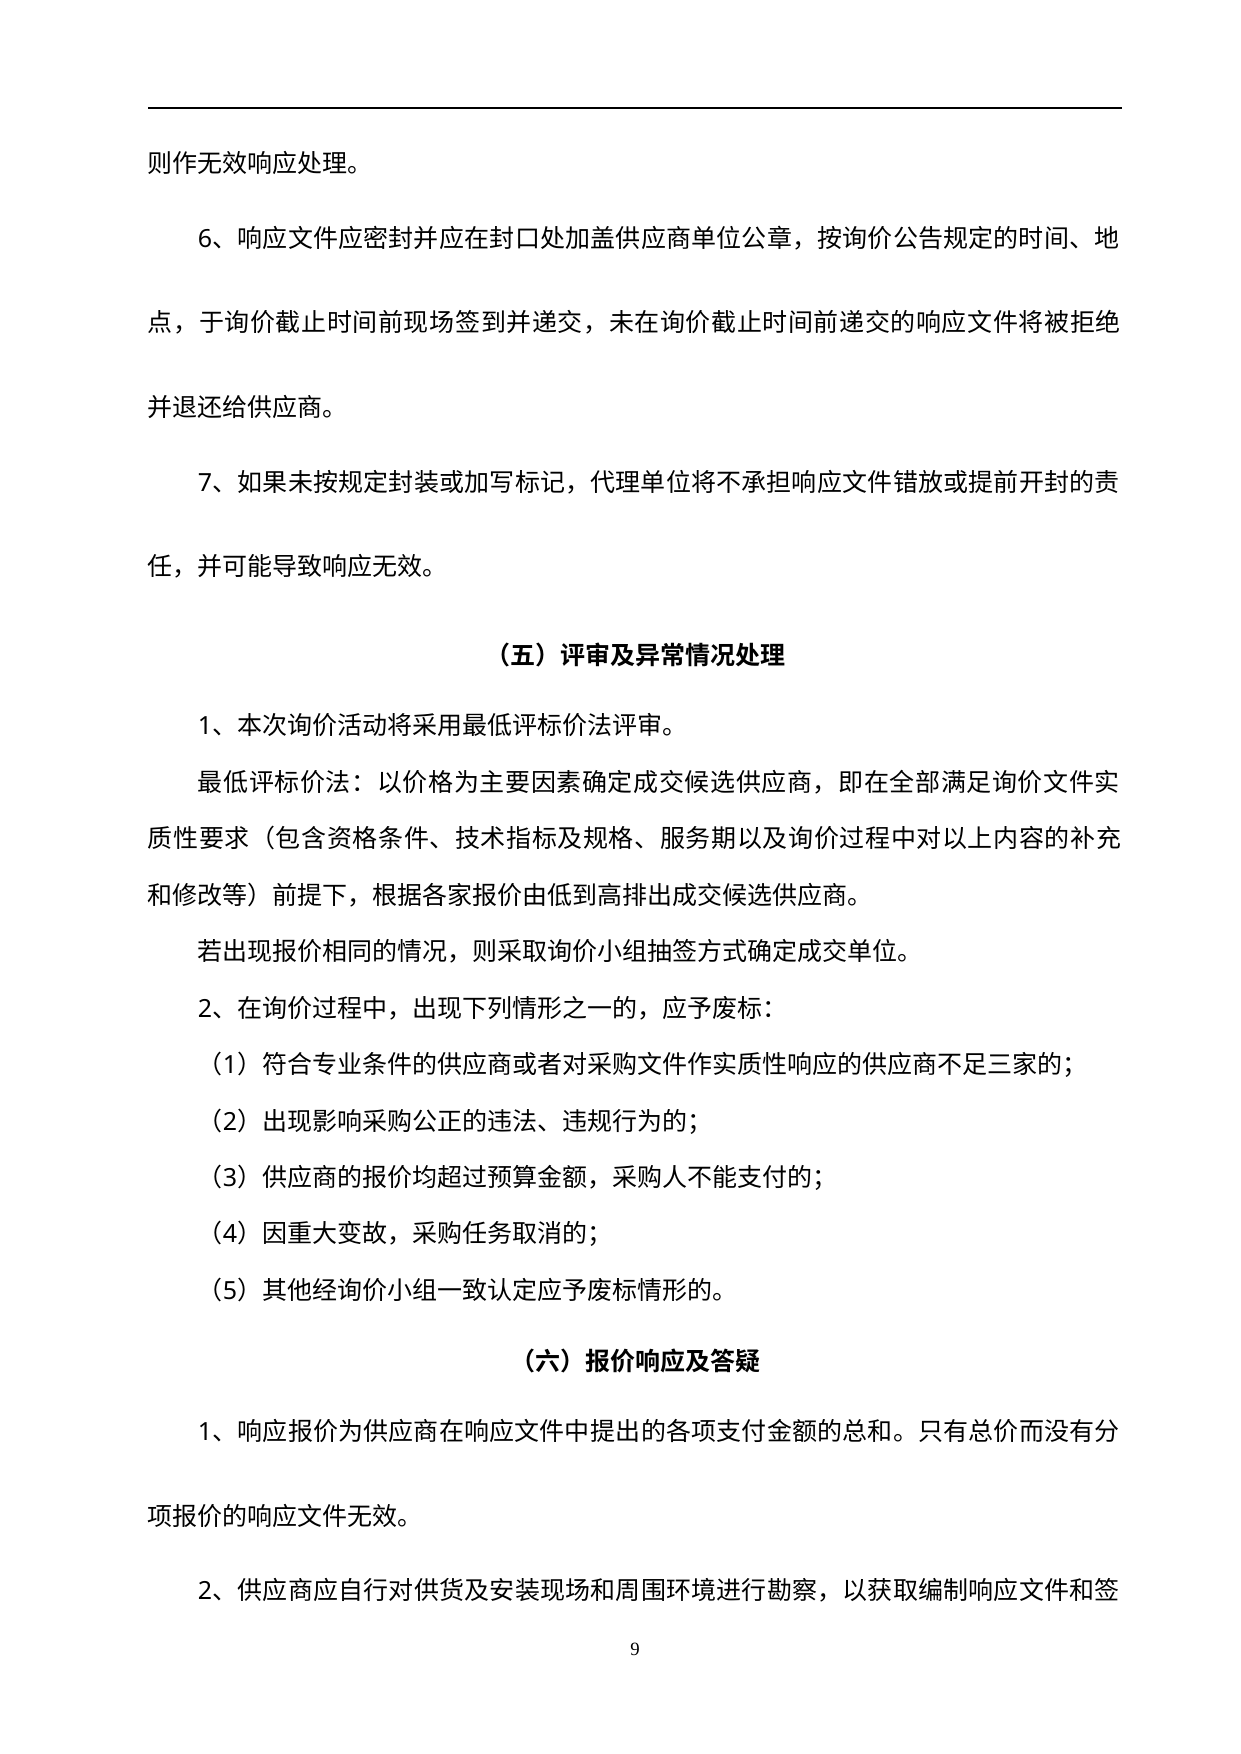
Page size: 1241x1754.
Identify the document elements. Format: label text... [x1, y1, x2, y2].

text （5）其他经询价小组一致认定应予废标情形的。 [148, 1260, 1122, 1317]
text 2、在询价过程中，出现下列情形之一的，应予废标： [148, 978, 1122, 1034]
text （3）供应商的报价均超过预算金额，采购人不能支付的； [148, 1147, 1122, 1204]
text （六）报价响应及答疑 [148, 1331, 1122, 1387]
text 6、响应文件应密封并应在封口处加盖供应商单位公章，按询价公告规定的时间、地点，于询价截止时间前现场签到并递交，未在询价截止时间前递交的响应文件将被拒绝并退还给供应商。 [148, 208, 1122, 434]
text 若出现报价相同的情况，则采取询价小组抽签方式确定成交单位。 [148, 922, 1122, 978]
text （1）符合专业条件的供应商或者对采购文件作实质性响应的供应商不足三家的； [148, 1034, 1122, 1091]
text （五）评审及异常情况处理 [148, 625, 1122, 682]
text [148, 133, 1122, 190]
text 最低评标价法：以价格为主要因素确定成交候选供应商，即在全部满足询价文件实质性要求（包含资格条件、技术指标及规格、服务期以及询价过程中对以上内容的补充和修改等）前提下，根据各家报价由低到高排出成交候选供应商。 [148, 752, 1122, 922]
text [148, 1561, 1122, 1617]
text （4）因重大变故，采购任务取消的； [148, 1204, 1122, 1260]
text 1、本次询价活动将采用最低评标价法评审。 [148, 696, 1122, 752]
text 7、如果未按规定封装或加写标记，代理单位将不承担响应文件错放或提前开封的责任，并可能导致响应无效。 [148, 452, 1122, 593]
text 1、响应报价为供应商在响应文件中提出的各项支付金额的总和。只有总价而没有分项报价的响应文件无效。 [148, 1401, 1122, 1542]
text （2）出现影响采购公正的违法、违规行为的； [148, 1091, 1122, 1147]
